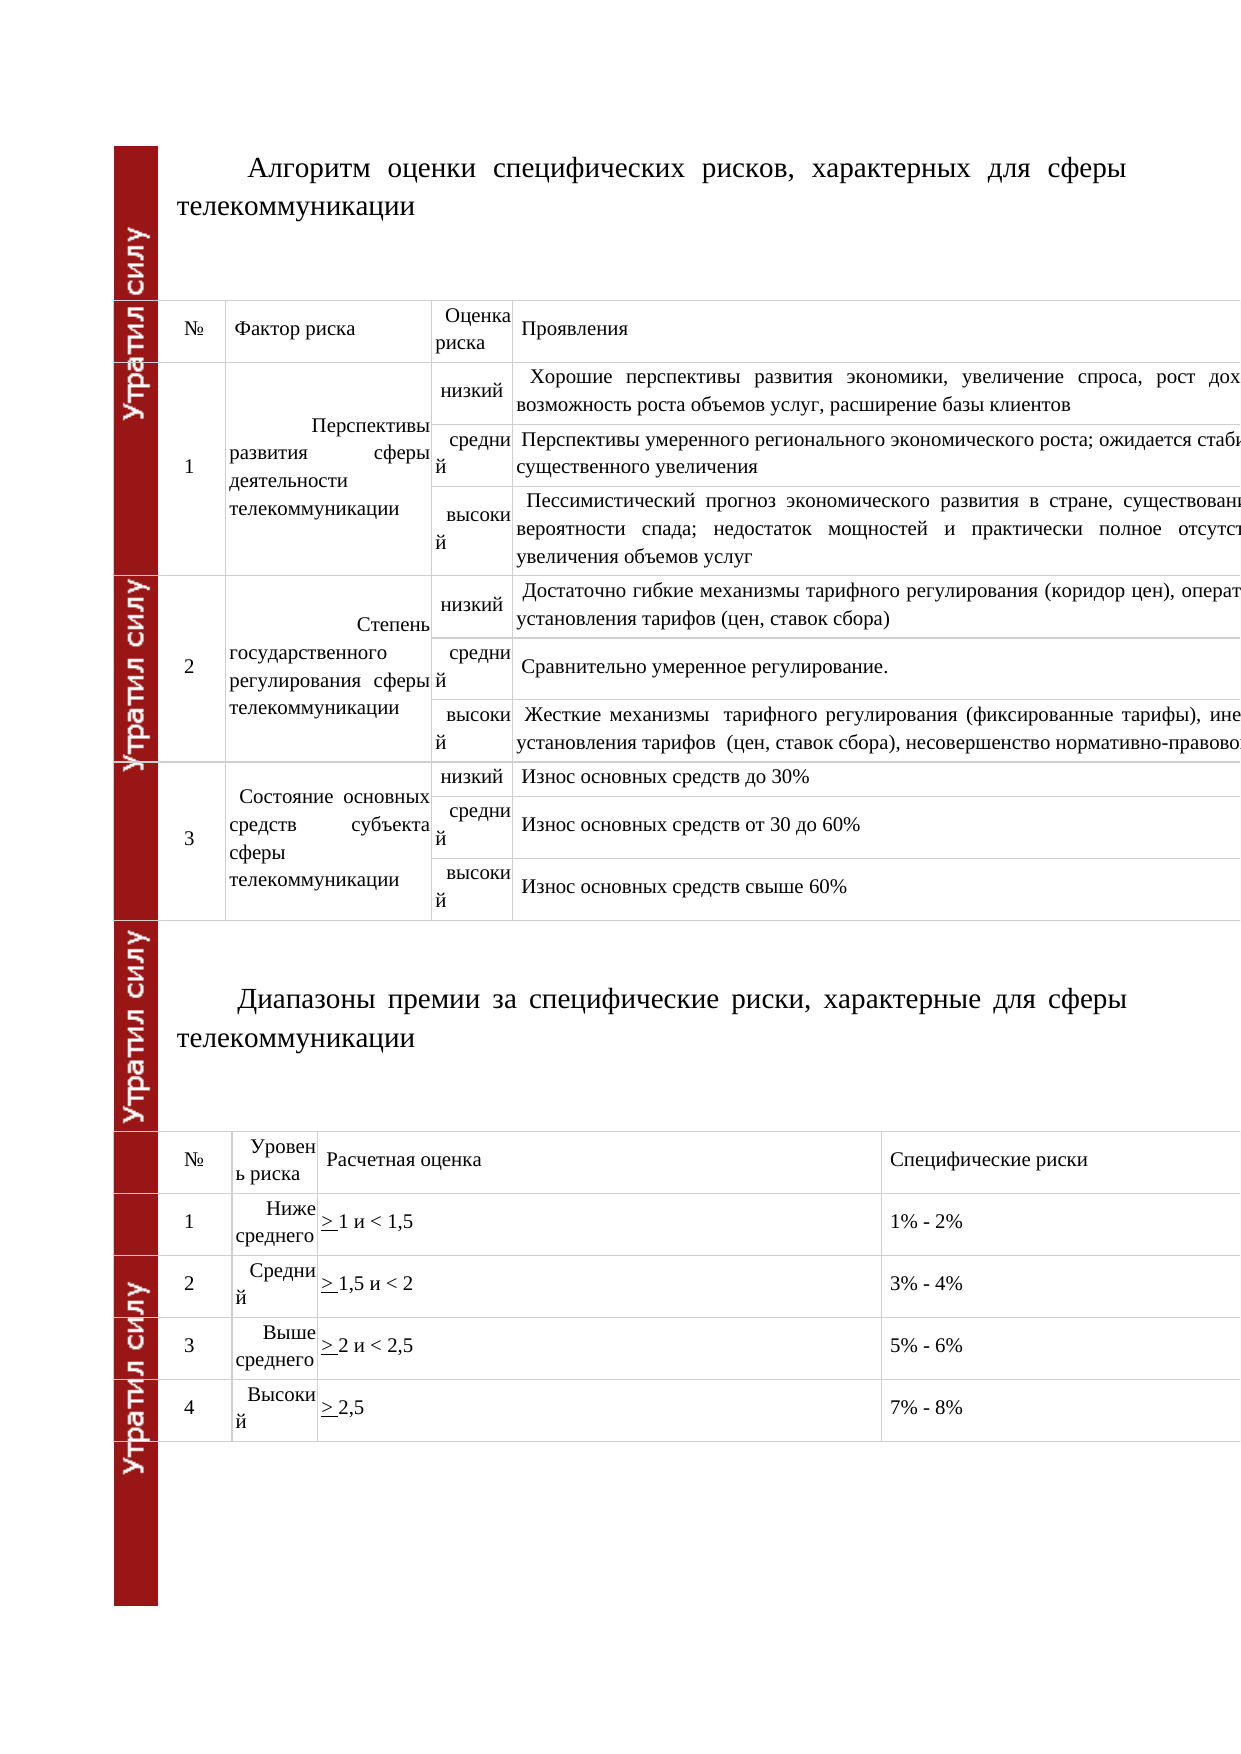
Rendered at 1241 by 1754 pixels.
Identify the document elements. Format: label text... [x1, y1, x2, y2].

table_header Фактор риска [226, 301, 431, 362]
table_cell Состояние основных средств субъекта сферы телекоммуникации [226, 763, 431, 919]
table_cell Высокий [233, 1380, 317, 1441]
table_cell высокий [432, 700, 512, 761]
table_header № [114, 1132, 231, 1193]
table_cell средний [432, 425, 512, 486]
table_cell 2 [114, 1256, 231, 1317]
table_cell 5% - 6% [882, 1318, 1240, 1379]
table_cell Пессимистический прогноз экономического развития в стране, существование определенной вероятности спада; недостаток мощностей и практически полное отсутствие перспектив увеличения объемов услуг [513, 487, 1240, 575]
picture [114, 146, 158, 150]
table_cell 1% - 2% [882, 1194, 1240, 1255]
picture [114, 1442, 158, 1606]
table_cell Достаточно гибкие механизмы тарифного регулирования (коридор цен), оперативная процедура установления тарифов (цен, ставок сбора) [513, 576, 1240, 637]
table_cell Перспективы умеренного регионального экономического роста; ожидается стабильный спрос без существенного увеличения [513, 425, 1240, 486]
table_cell низкий [432, 763, 512, 796]
picture [114, 921, 158, 981]
table_cell Ниже среднего [233, 1194, 317, 1255]
table_cell 3% - 4% [882, 1256, 1240, 1317]
table_cell 1 [114, 1194, 231, 1255]
table_cell средний [432, 639, 512, 699]
table_cell 4 [114, 1380, 231, 1441]
table_cell 3 [114, 763, 225, 919]
table_cell Выше среднего [233, 1318, 317, 1379]
table_cell высокий [432, 859, 512, 919]
table_cell Сравнительно умеренное регулирование. [513, 639, 1240, 699]
table_cell > 2,5 [318, 1380, 881, 1441]
table_cell Износ основных средств от 30 до 60% [513, 797, 1240, 857]
table_cell низкий [432, 576, 512, 637]
table_cell Износ основных средств свыше 60% [513, 859, 1240, 919]
table_cell Хорошие перспективы развития экономики, увеличение спроса, рост доходов населения; возможность роста объемов услуг, расширение базы клиентов [513, 363, 1240, 424]
table_cell > 2 и < 2,5 [318, 1318, 881, 1379]
table_cell низкий [432, 363, 512, 424]
table_header № [114, 301, 225, 362]
picture [114, 1053, 158, 1131]
table_cell > 1,5 и < 2 [318, 1256, 881, 1317]
table_cell 2 [114, 576, 225, 761]
table_cell средний [432, 797, 512, 857]
table_header Специфические риски [882, 1132, 1240, 1193]
table_header Расчетная оценка [318, 1132, 881, 1193]
table_cell Жесткие механизмы тарифного регулирования (фиксированные тарифы), инертная процедура установления тарифов (цен, ставок сбора), несовершенство нормативно-правовой базы [513, 700, 1240, 761]
table_header Уровень риска [233, 1132, 317, 1193]
table_cell > 1 и < 1,5 [318, 1194, 881, 1255]
table_cell 7% - 8% [882, 1380, 1240, 1441]
table_cell Перспективы развития сферы деятельности телекоммуникации [226, 363, 431, 575]
table_header Проявления [513, 301, 1240, 362]
table_cell Износ основных средств до 30% [513, 763, 1240, 796]
table_cell 3 [114, 1318, 231, 1379]
table_header Оценка риска [432, 301, 512, 362]
text Диапазоны премии за специфические риски, характерные для сферы телекоммуникации [112, 981, 1128, 1053]
picture [114, 222, 158, 300]
table_cell 1 [114, 363, 225, 575]
table_cell Степень государственного регулирования сферы телекоммуникации [226, 576, 431, 761]
table_cell высокий [432, 487, 512, 575]
text Алгоритм оценки специфических рисков, характерных для сферы телекоммуникации [112, 150, 1128, 222]
table_cell Средний [233, 1256, 317, 1317]
